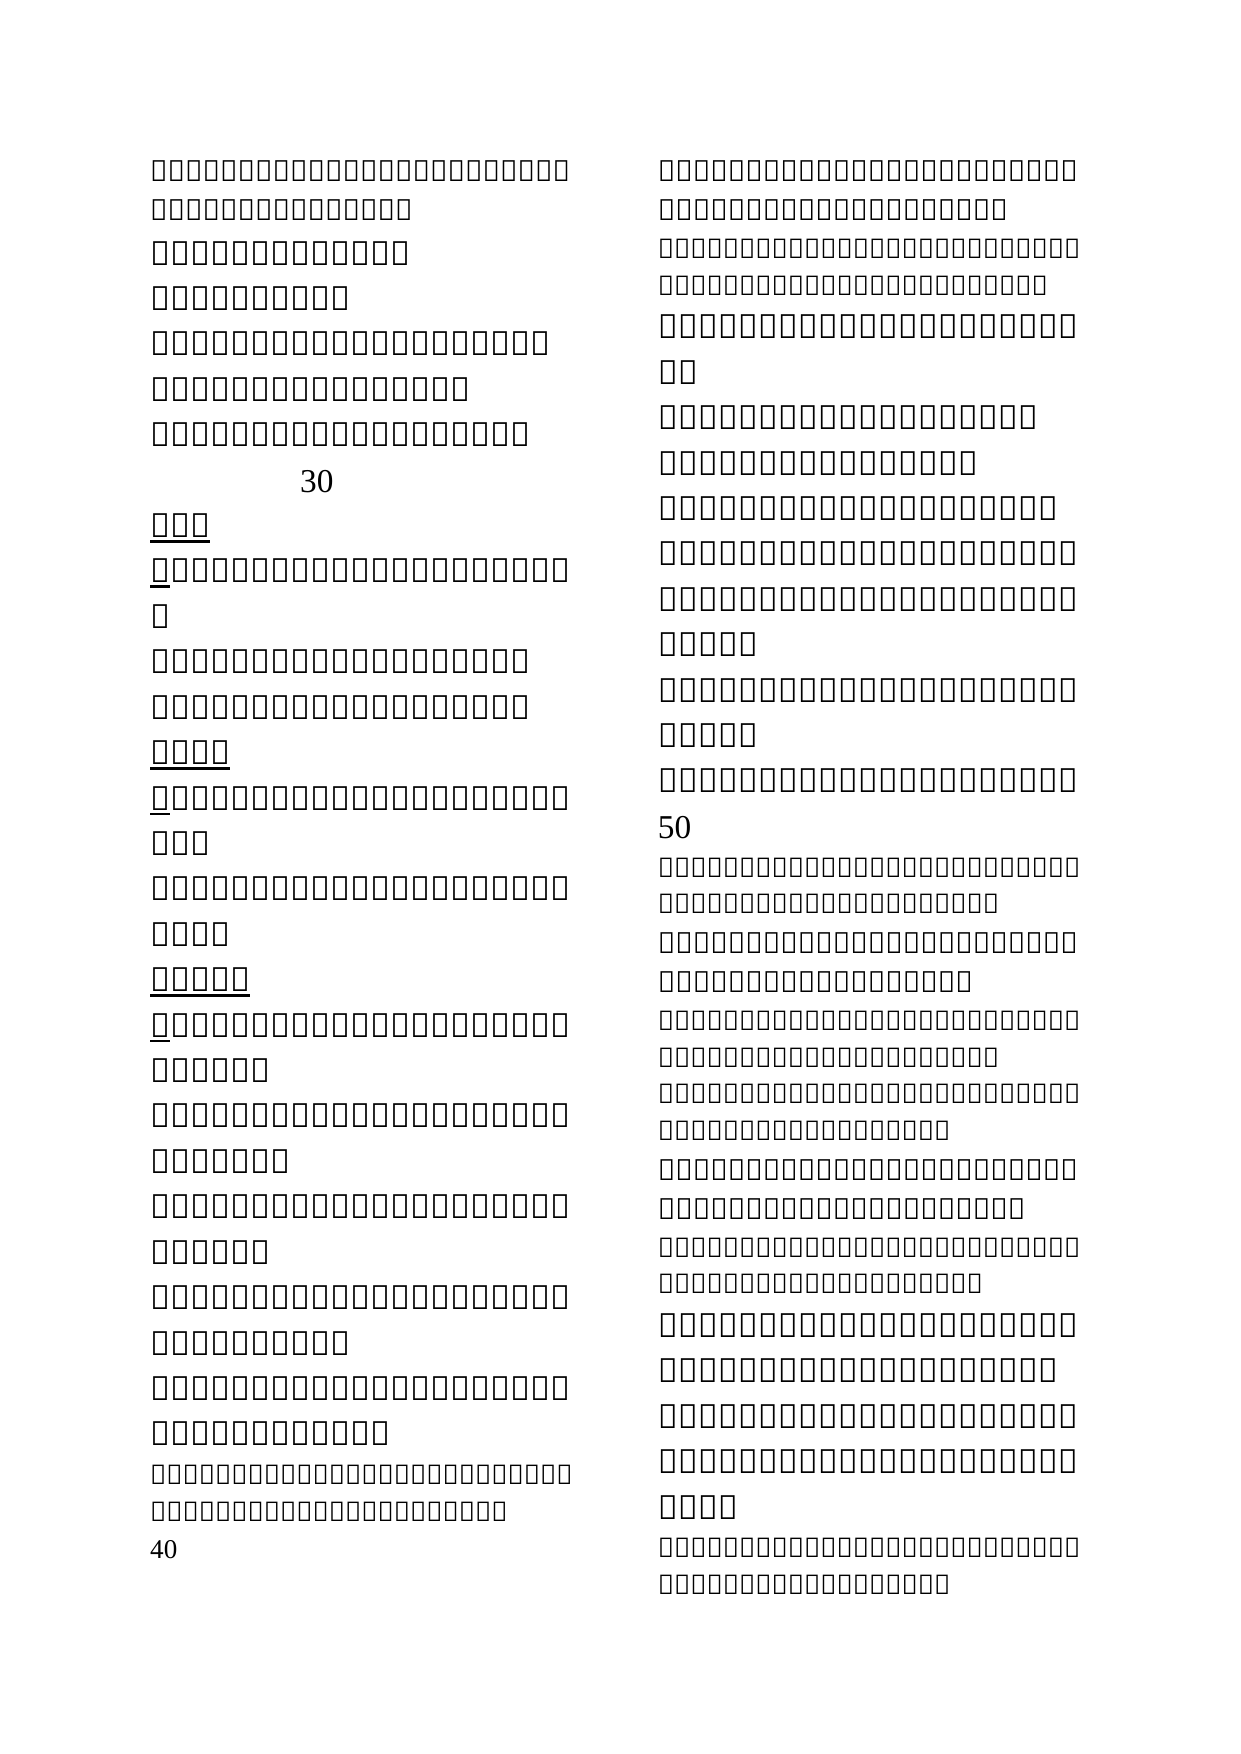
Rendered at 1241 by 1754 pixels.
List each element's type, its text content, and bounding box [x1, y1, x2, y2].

text  [658, 922, 1090, 1001]
text  [658, 576, 1090, 666]
text  [150, 366, 583, 411]
text  [150, 1529, 583, 1566]
text  [658, 1302, 1090, 1393]
text  [150, 1092, 583, 1183]
text  [150, 1365, 583, 1456]
text  [658, 530, 1090, 576]
text  [658, 150, 1090, 229]
text  [150, 638, 583, 683]
text  [150, 1183, 583, 1274]
text  [150, 683, 583, 729]
text  [150, 502, 583, 638]
text  [658, 1075, 1090, 1149]
text  [150, 1456, 583, 1529]
text  [150, 956, 583, 1092]
text  [150, 275, 583, 366]
text  [150, 229, 583, 275]
text  [150, 150, 583, 229]
text  [658, 848, 1090, 922]
text   [150, 411, 583, 502]
text  [658, 1149, 1090, 1228]
text  [658, 1393, 1090, 1529]
text  [658, 303, 1090, 394]
text  [658, 394, 1090, 439]
text  [658, 757, 1090, 848]
text  [658, 229, 1090, 303]
text  [150, 729, 583, 865]
text  [150, 1274, 583, 1365]
text  [658, 1001, 1090, 1075]
text  [658, 666, 1090, 757]
text  [658, 439, 1090, 485]
text  [150, 865, 583, 956]
text  [658, 485, 1090, 530]
text  [658, 1228, 1090, 1302]
text  [658, 1529, 1090, 1603]
